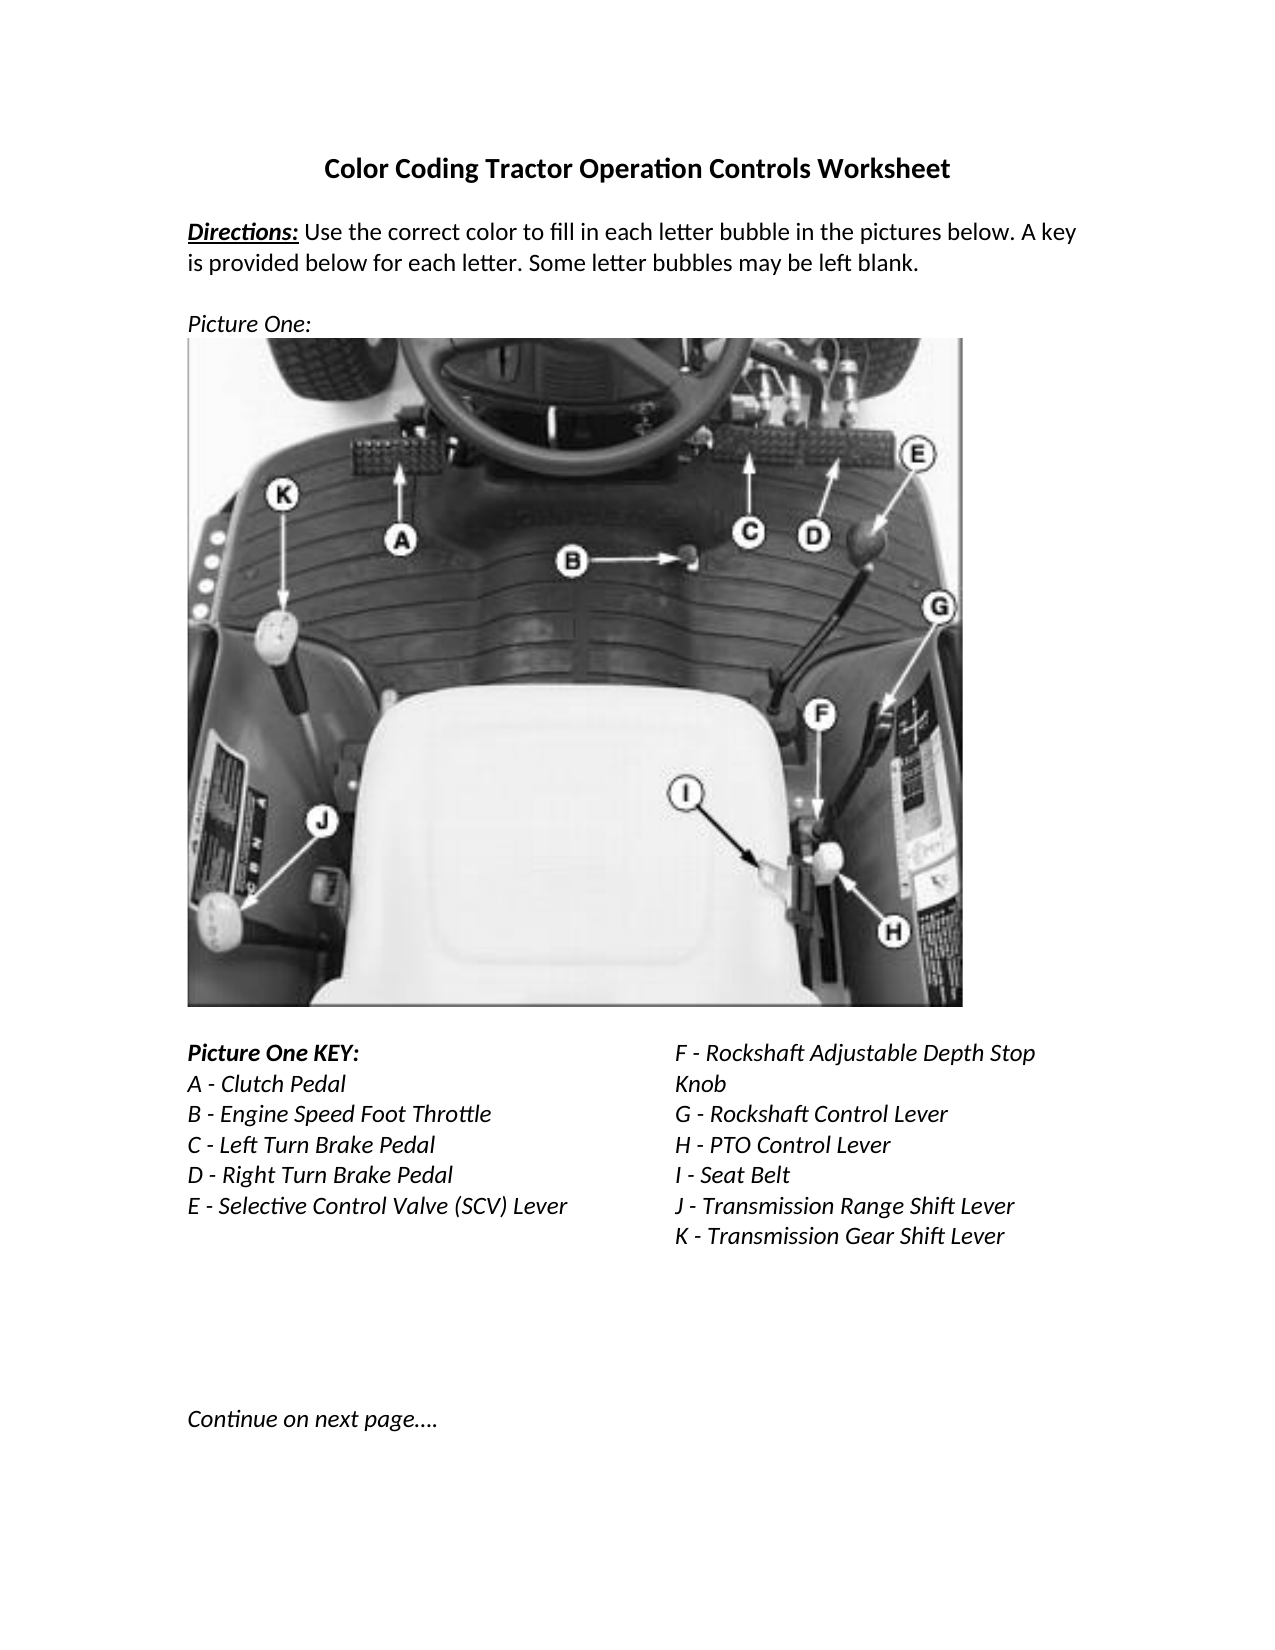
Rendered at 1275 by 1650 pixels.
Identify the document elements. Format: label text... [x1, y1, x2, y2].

text G - Rockshaft Control Lever [675, 1098, 1087, 1129]
text J - Transmission Range Shift Lever [675, 1190, 1087, 1220]
text C - Left Turn Brake Pedal [187, 1129, 600, 1159]
text E - Selective Control Valve (SCV) Lever [187, 1190, 600, 1220]
text K - Transmission Gear Shift Lever [675, 1220, 1087, 1251]
text Directions: Use the correct color to fill in each letter bubble in the pictures below. A key is provided below for each letter. Some letter bubbles may be left blank. [187, 216, 1087, 277]
text I - Seat Belt [675, 1159, 1087, 1190]
text Picture One KEY: [187, 1037, 600, 1068]
text Color Coding Tractor Operation Controls Worksheet [187, 150, 1087, 186]
text F - Rockshaft Adjustable Depth Stop Knob [675, 1037, 1087, 1098]
text Picture One: [187, 308, 1087, 338]
text Continue on next page…. [187, 1403, 1087, 1434]
text D - Right Turn Brake Pedal [187, 1159, 600, 1190]
picture [187, 338, 963, 1007]
text A - Clutch Pedal [187, 1068, 600, 1098]
text H - PTO Control Lever [675, 1129, 1087, 1159]
text B - Engine Speed Foot Throttle [187, 1098, 600, 1129]
